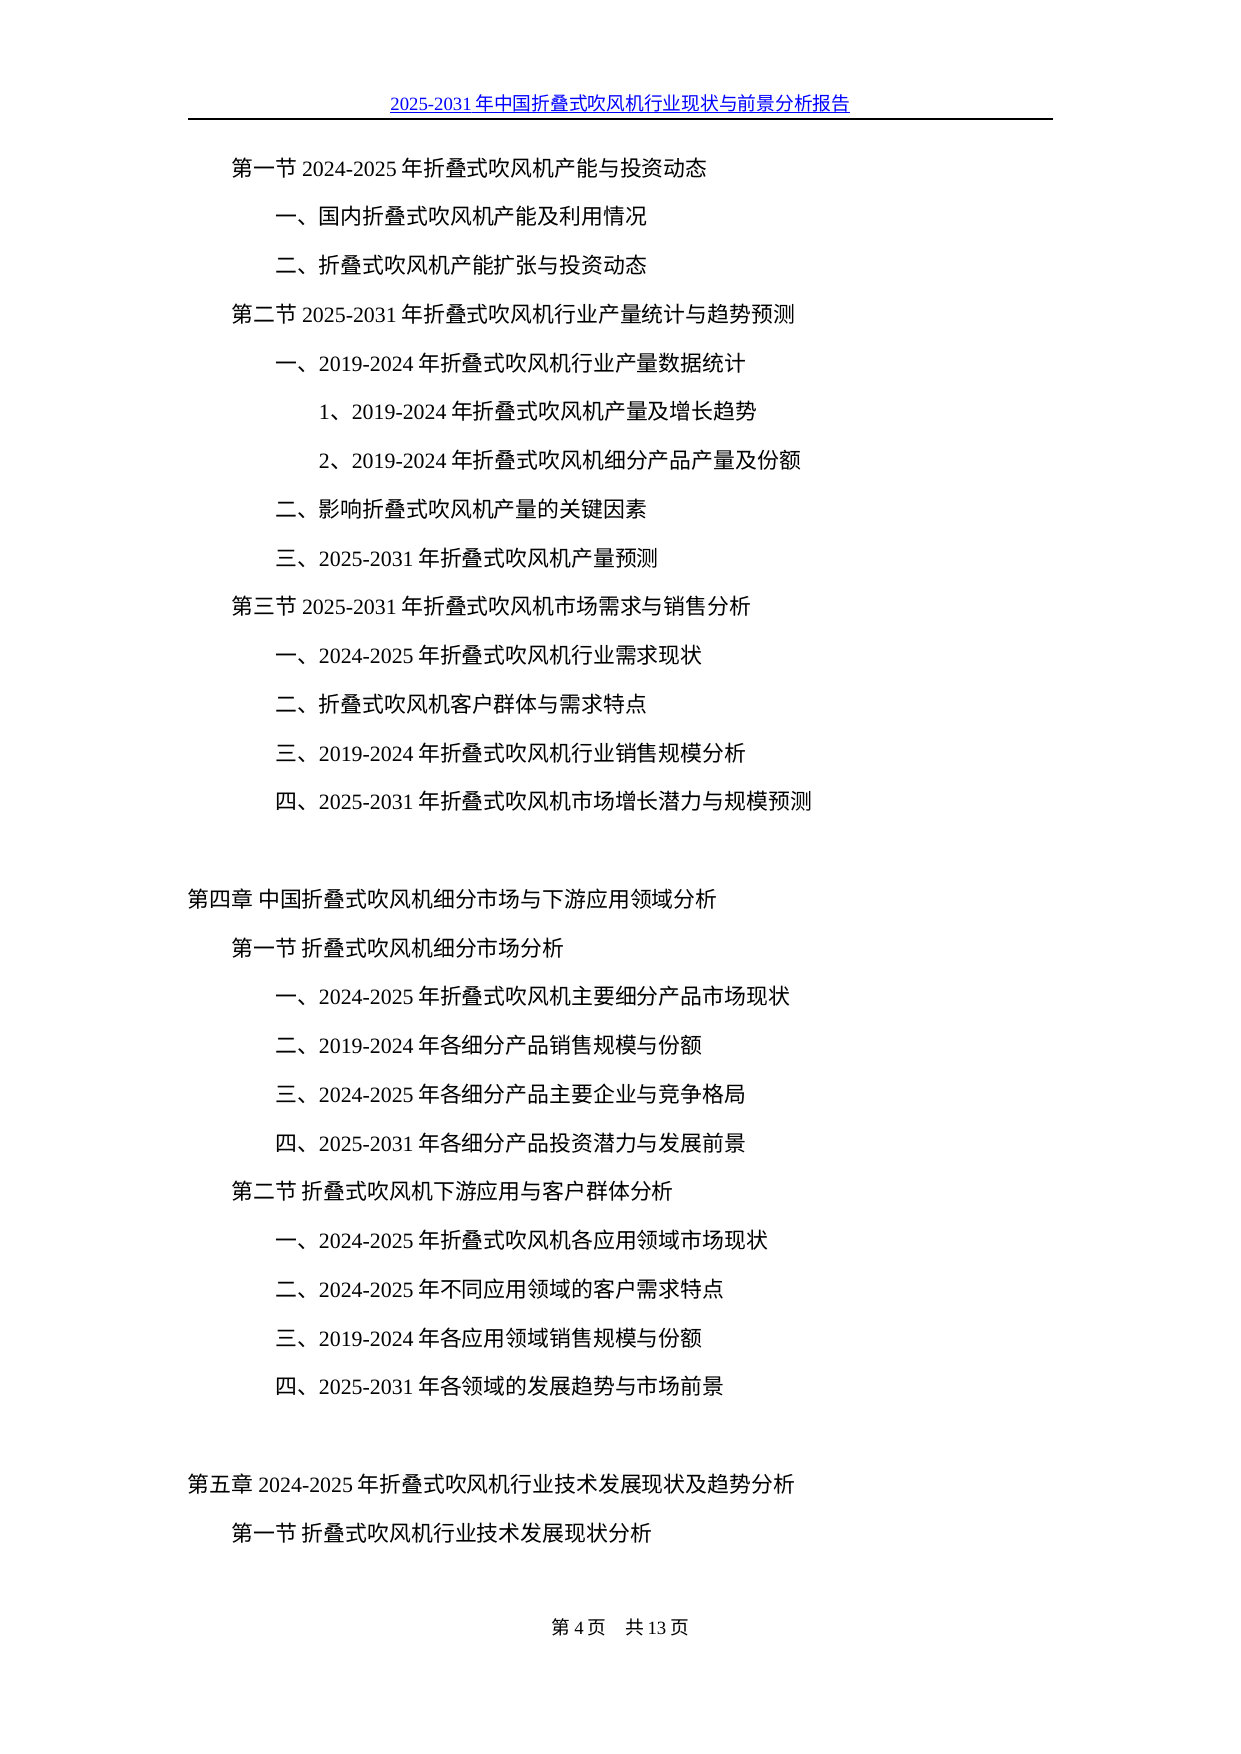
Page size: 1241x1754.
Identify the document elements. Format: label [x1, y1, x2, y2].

text [187, 150, 1053, 1548]
